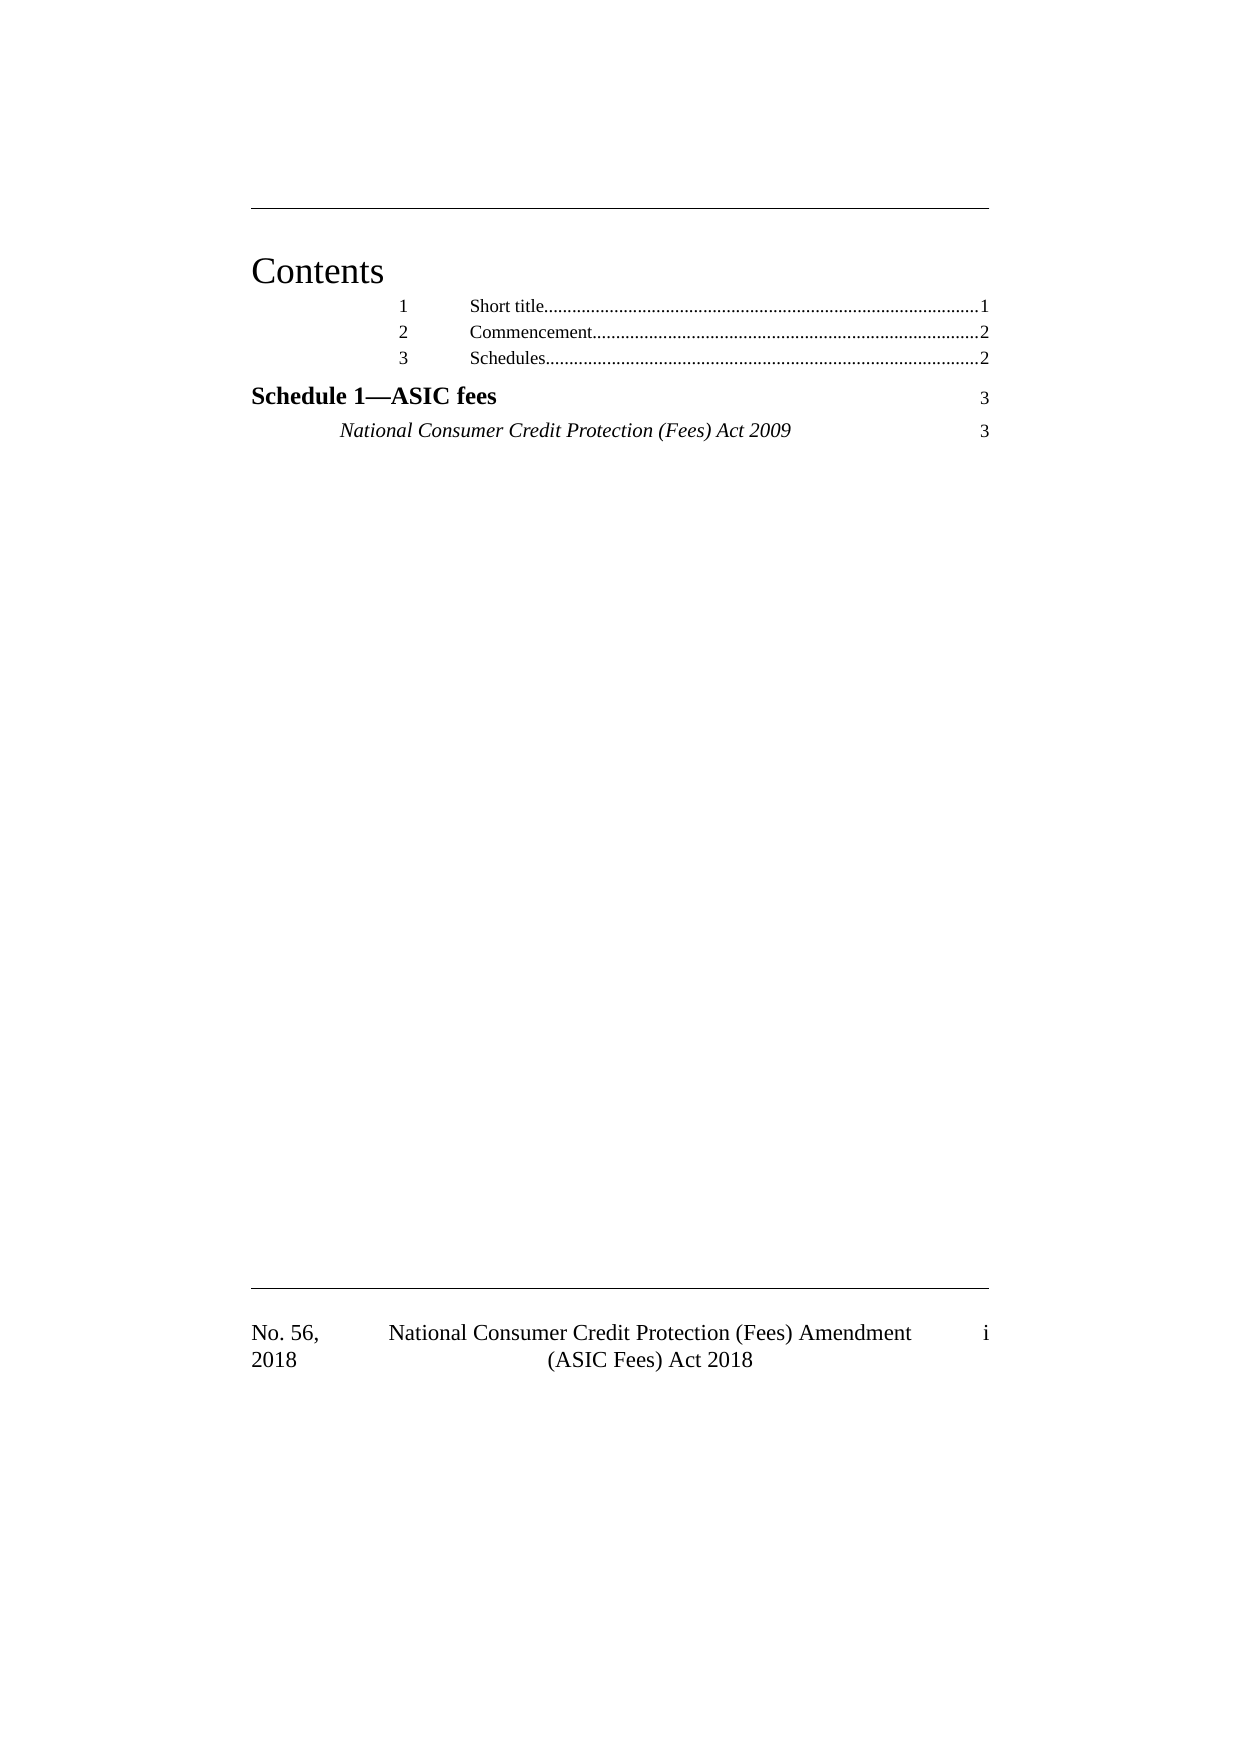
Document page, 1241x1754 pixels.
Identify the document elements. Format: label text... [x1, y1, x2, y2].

text 3 Schedules 2 [399, 347, 930, 368]
text Schedule 1—ASIC fees 3 [251, 381, 930, 409]
text Contents [251, 248, 989, 291]
text 2 Commencement 2 [399, 321, 930, 343]
text 1 Short title 1 [399, 295, 930, 317]
text National Consumer Credit Protection (Fees) Act 2009 3 [339, 418, 930, 442]
